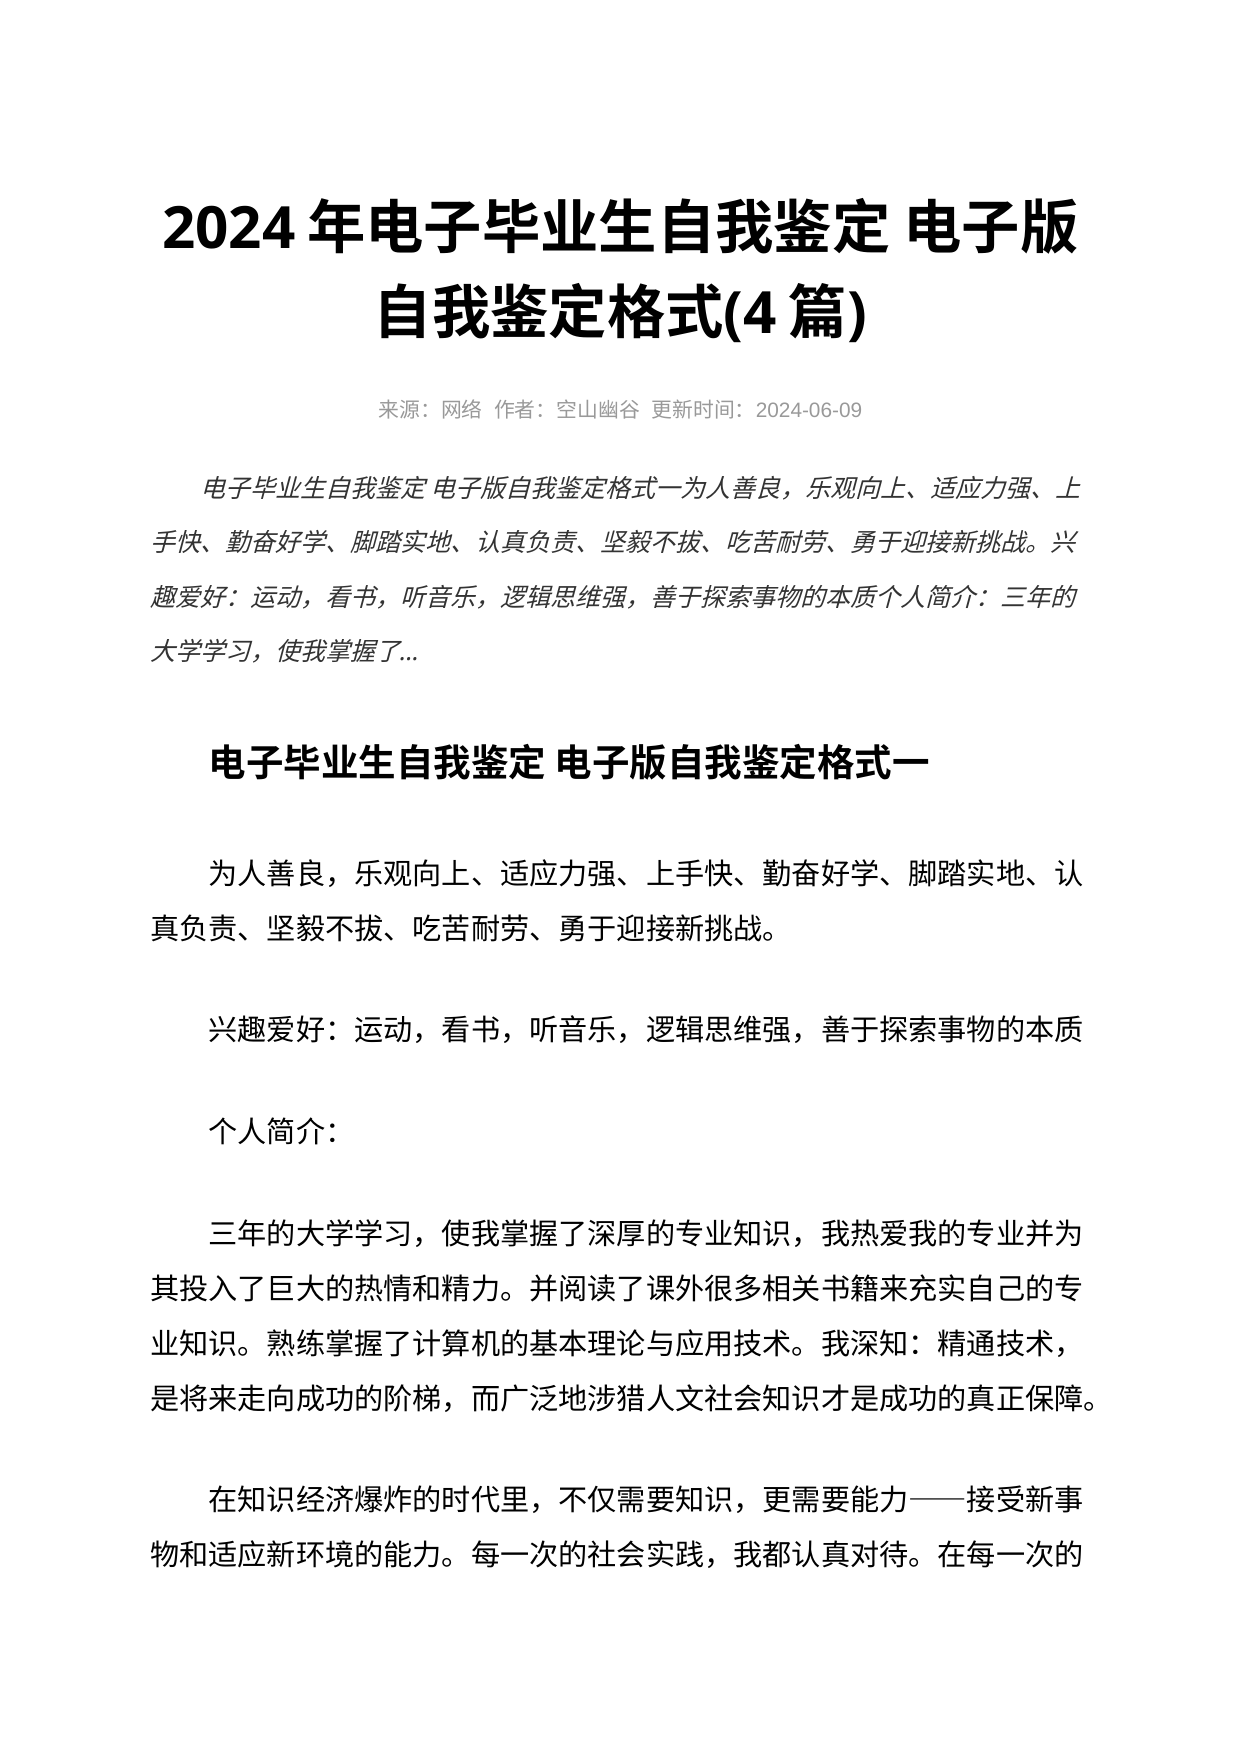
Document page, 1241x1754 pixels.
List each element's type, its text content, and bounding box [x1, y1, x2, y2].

subtitle 2024年电子毕业生自我鉴定 电子版自我鉴定格式(4篇) [150, 181, 1090, 351]
text 电子毕业生自我鉴定 电子版自我鉴定格式一 [150, 733, 1090, 787]
text 电子毕业生自我鉴定 电子版自我鉴定格式一为人善良，乐观向上、适应力强、上手快、勤奋好学、脚踏实地、认真负责、坚毅不拔、吃苦耐劳、勇于迎接新挑战。兴趣爱好：运动，看书，听音乐，逻辑思维强，善于探索事物的本质个人简介：三年的大学学习，使我掌握了... [150, 468, 1090, 668]
text 来源：网络 作者：空山幽谷 更新时间：2024-06-09 [150, 398, 1090, 422]
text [150, 1477, 1090, 1574]
text 个人简介： [150, 1109, 1090, 1151]
text 三年的大学学习，使我掌握了深厚的专业知识，我热爱我的专业并为其投入了巨大的热情和精力。并阅读了课外很多相关书籍来充实自己的专业知识。熟练掌握了计算机的基本理论与应用技术。我深知：精通技术，是将来走向成功的阶梯，而广泛地涉猎人文社会知识才是成功的真正保障。 [150, 1211, 1090, 1417]
text 兴趣爱好：运动，看书，听音乐，逻辑思维强，善于探索事物的本质 [150, 1007, 1090, 1049]
text 为人善良，乐观向上、适应力强、上手快、勤奋好学、脚踏实地、认真负责、坚毅不拔、吃苦耐劳、勇于迎接新挑战。 [150, 850, 1090, 947]
